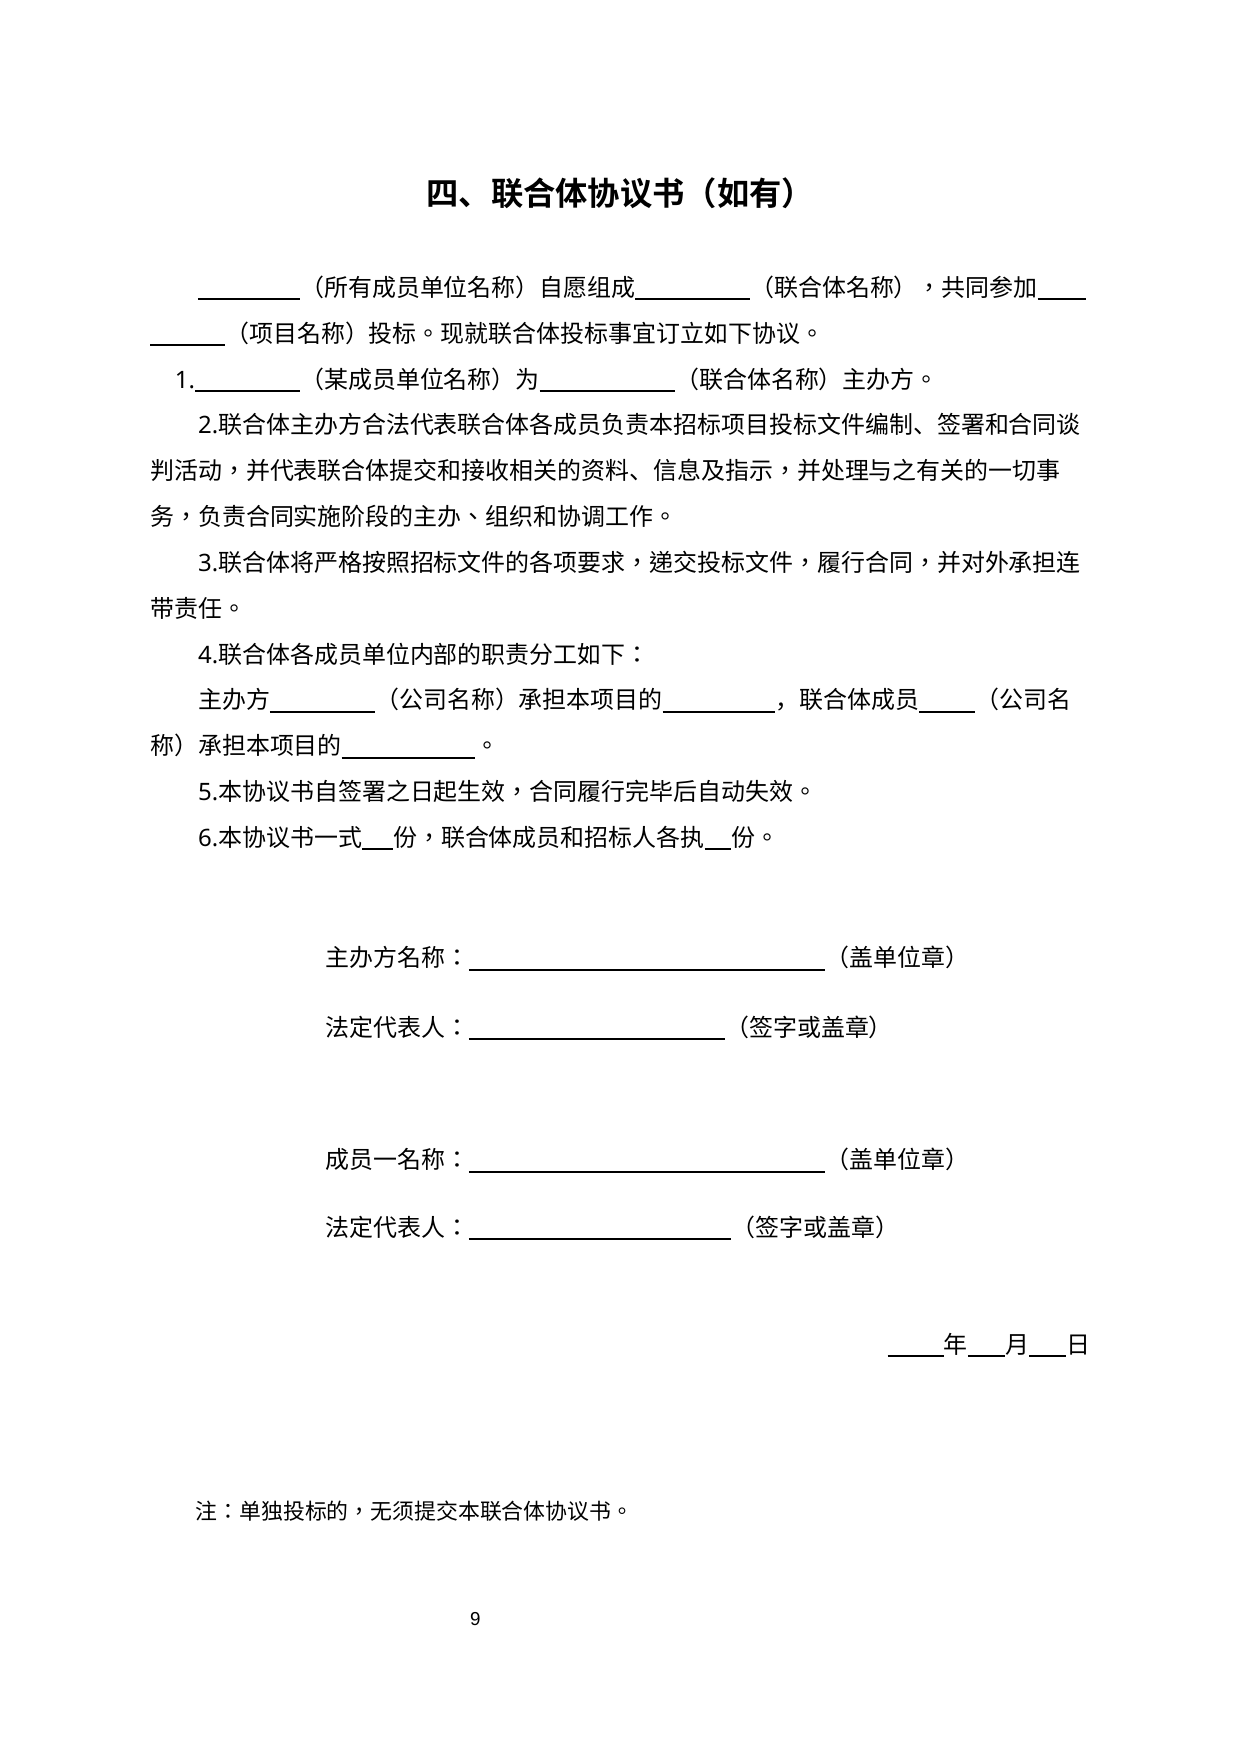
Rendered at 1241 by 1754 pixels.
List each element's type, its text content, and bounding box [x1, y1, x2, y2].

text 主办方 （公司名称）承担本项目的 ，联合体成员 （公司名称）承担本项目的 。 [150, 672, 1090, 764]
text 法定代表人： （签字或盖章） [150, 1208, 1090, 1243]
text 法定代表人： （签字或盖章） [150, 1008, 1090, 1043]
list 联合体协议书（如有） [150, 171, 1090, 214]
text 2.联合体主办方合法代表联合体各成员负责本招标项目投标文件编制、签署和合同谈判活动，并代表联合体提交和接收相关的资料、信息及指示，并处理与之有关的一切事务，负责合同实施阶段的主办、组织和协调工作。 [150, 397, 1090, 535]
text 年 月 日 [150, 1320, 1090, 1361]
text 1. （某成员单位名称）为 （联合体名称）主办方。 [150, 351, 1090, 397]
text 主办方名称： （盖单位章） [150, 939, 1090, 974]
text 4.联合体各成员单位内部的职责分工如下： [150, 626, 1090, 672]
text 6.本协议书一式 份，联合体成员和招标人各执 份。 [150, 810, 1090, 856]
text 注：单独投标的，无须提交本联合体协议书。 [150, 1486, 1090, 1528]
text （所有成员单位名称）自愿组成 （联合体名称），共同参加 （项目名称）投标。现就联合体投标事宜订立如下协议。 [150, 260, 1090, 351]
text 成员一名称： （盖单位章） [150, 1143, 1090, 1176]
text 3.联合体将严格按照招标文件的各项要求，递交投标文件，履行合同，并对外承担连带责任。 [150, 535, 1090, 626]
text 5.本协议书自签署之日起生效，合同履行完毕后自动失效。 [150, 764, 1090, 810]
